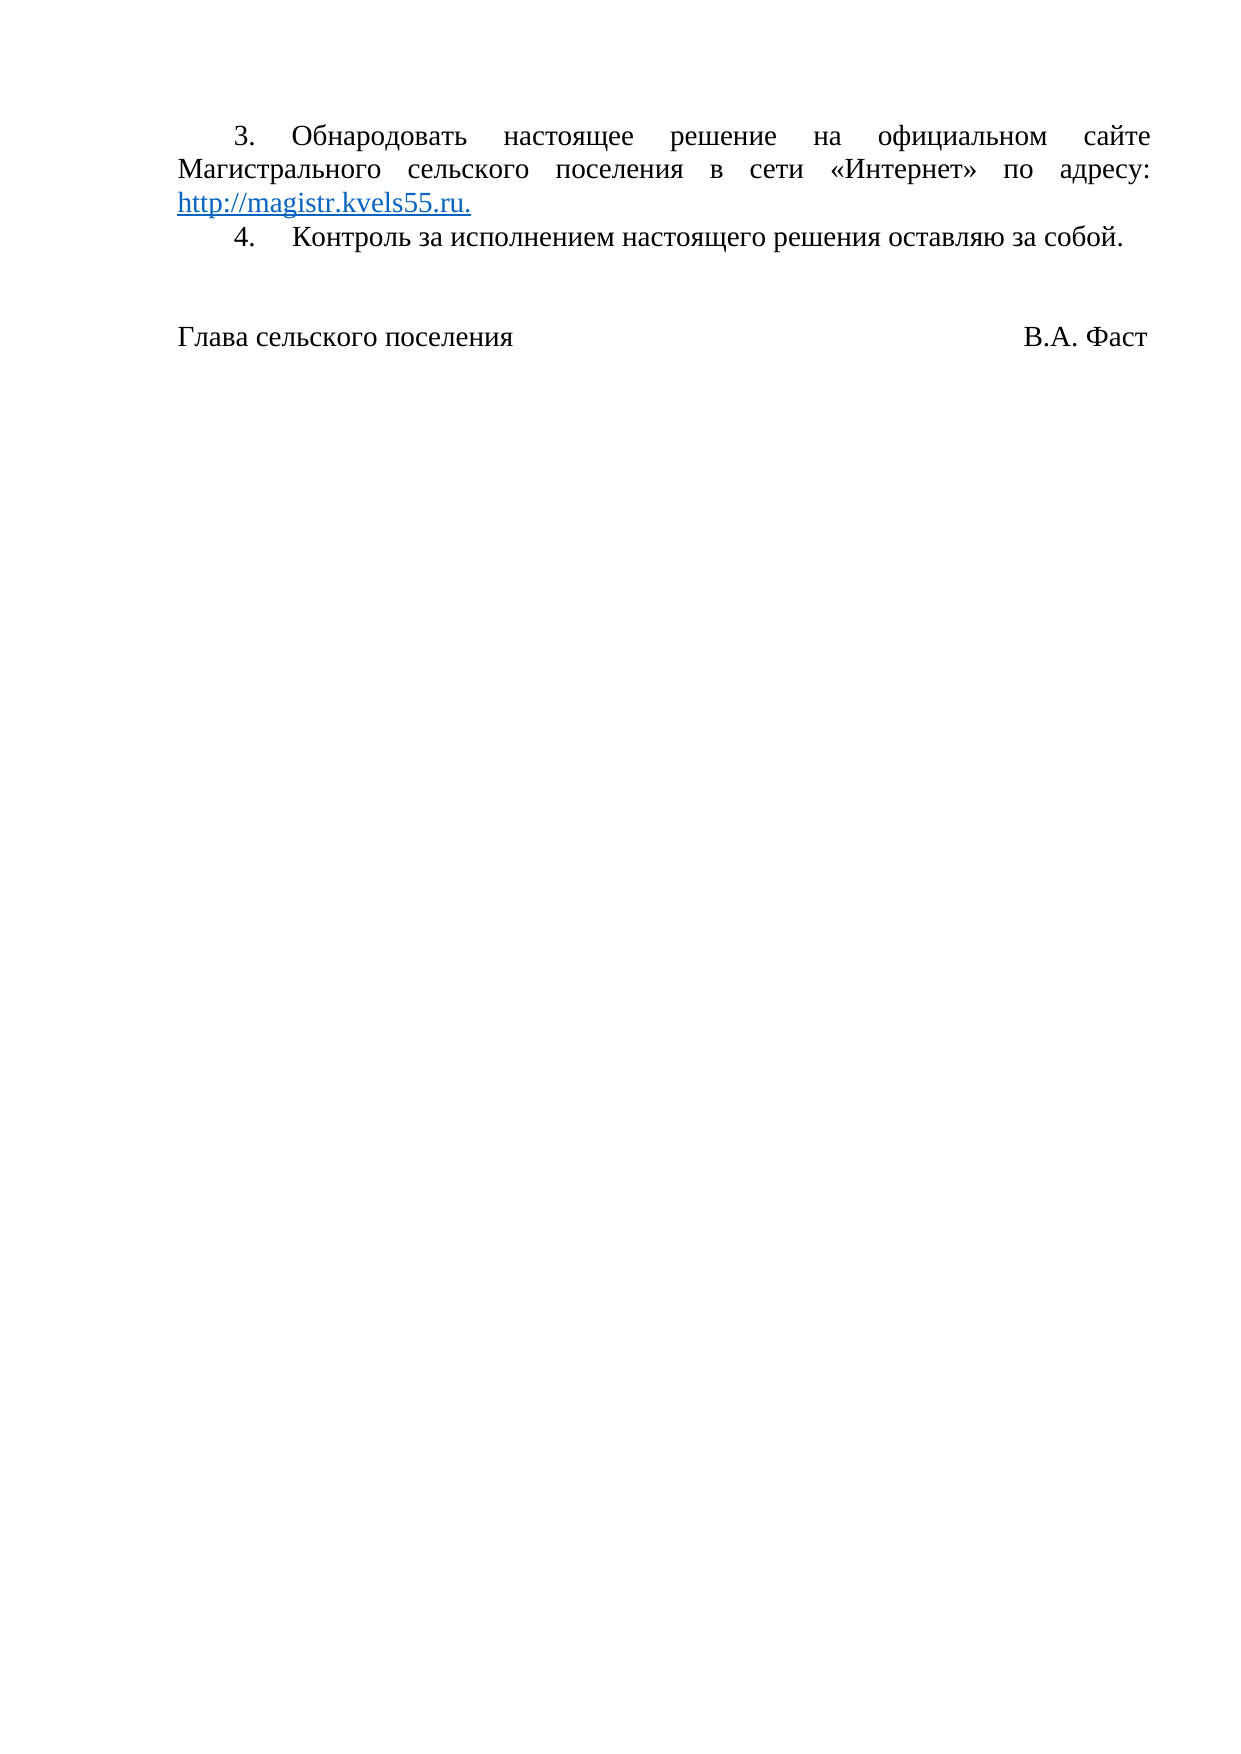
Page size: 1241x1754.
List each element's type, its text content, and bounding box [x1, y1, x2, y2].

text 4. Контроль за исполнением настоящего решения оставляю за собой. [177, 219, 1152, 252]
list Глава сельского поселения В.А. Фаст [177, 319, 1152, 353]
text 3. Обнародовать настоящее решение на официальном сайте Магистрального сельского поселения в сети «Интернет» по адресу: http://magistr.kvels55.ru. [177, 118, 1152, 219]
